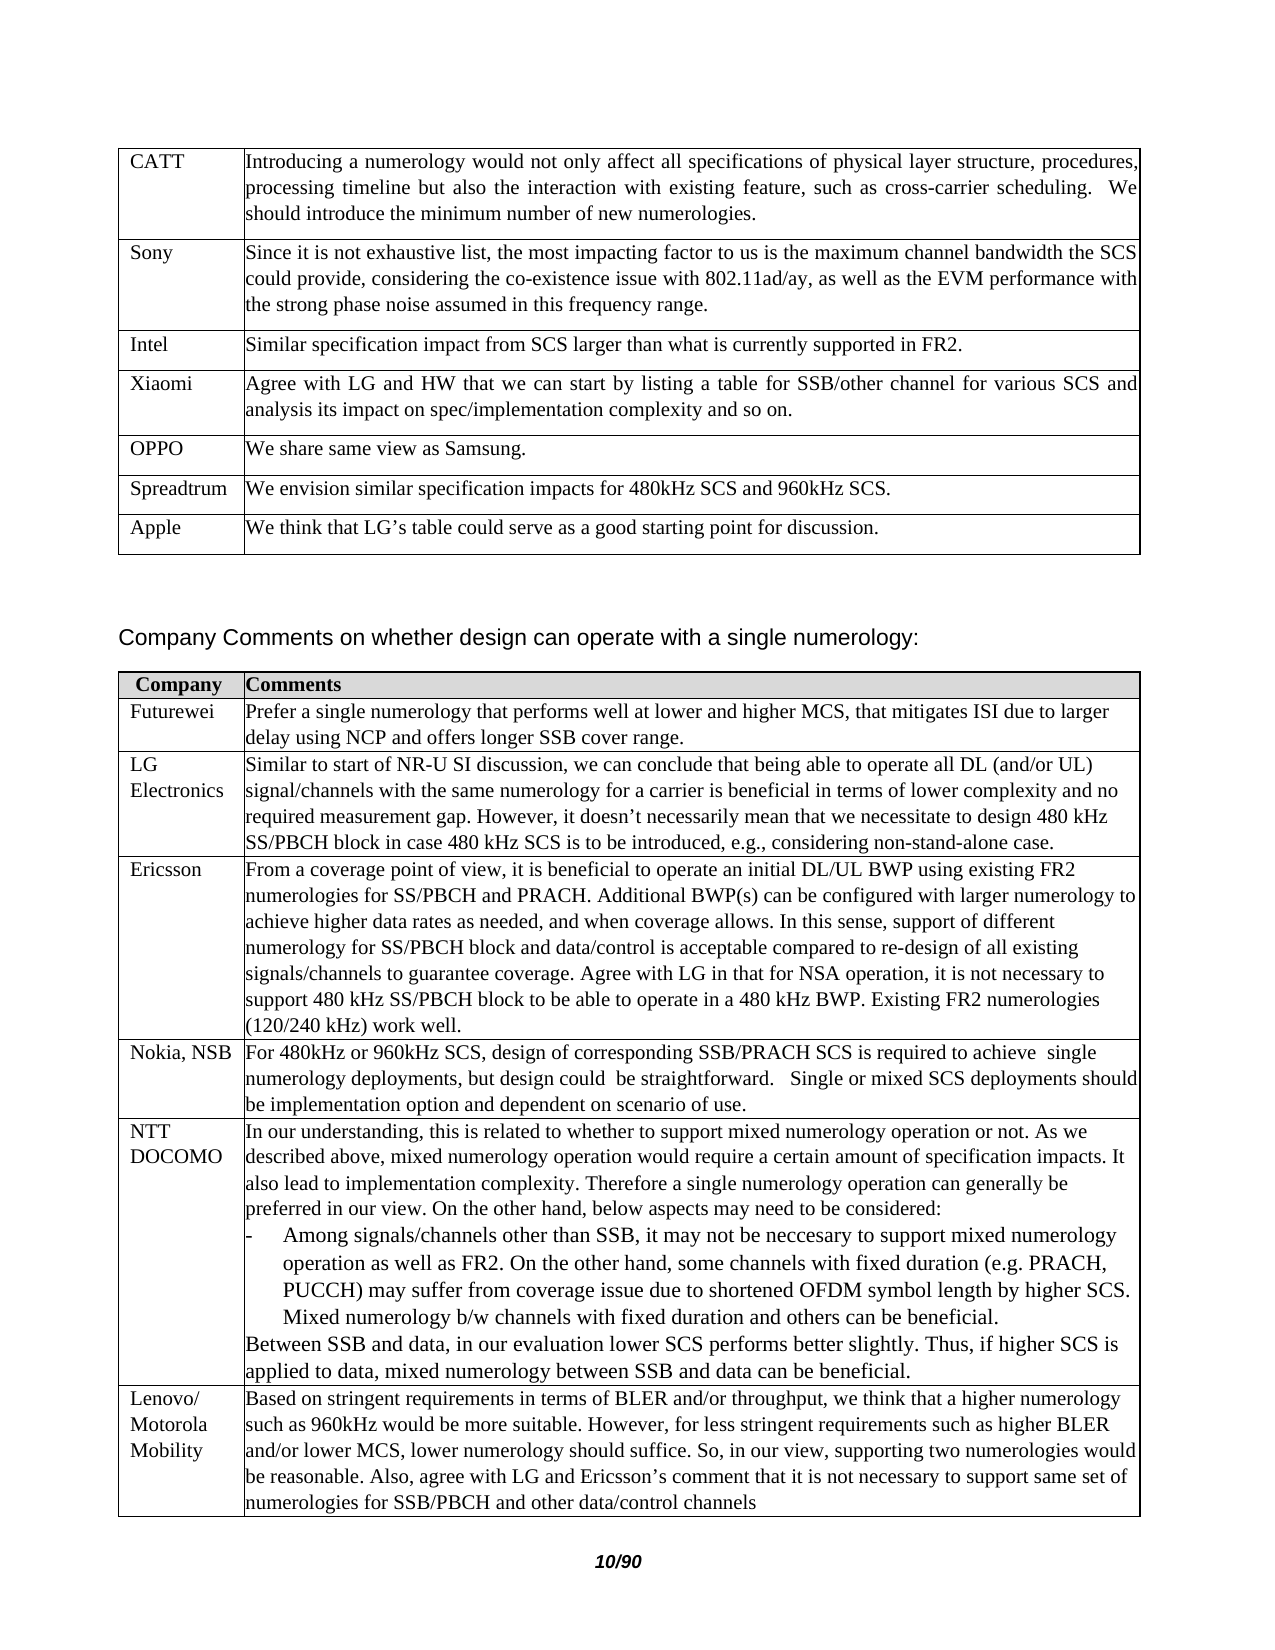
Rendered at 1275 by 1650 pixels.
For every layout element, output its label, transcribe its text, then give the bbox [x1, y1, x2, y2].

table_cell In our understanding, this is related to whether to support mixed numerology operation or not. As we described above, mixed numerology operation would require a certain amount of specification impacts. It also lead to implementation complexity. Therefore a single numerology operation can generally be preferred in our view. On the other hand, below aspects may need to be considered: Among signals/channels other than SSB, it may not be neccesary to support mixed numerology operation as well as FR2. On the other hand, some channels with fixed duration (e.g. PRACH, PUCCH) may suffer from coverage issue due to shortened OFDM symbol length by higher SCS. Mixed numerology b/w channels with fixed duration and others can be beneficial. Between SSB and data, in our evaluation lower SCS performs better slightly. Thus, if higher SCS is applied to data, mixed numerology between SSB and data can be beneficial. [245, 1119, 1139, 1385]
table_cell Nokia, NSB [119, 1040, 244, 1117]
table_cell Spreadtrum [119, 476, 244, 514]
table_cell Introducing a numerology would not only affect all specifications of physical layer structure, procedures, processing timeline but also the interaction with existing feature, such as cross-carrier scheduling. We should introduce the minimum number of new numerologies. [245, 149, 1139, 239]
table_cell CATT [119, 149, 244, 239]
subtitle Company Comments on whether design can operate with a single numerology: [118, 624, 1157, 651]
table_cell NTT DOCOMO [119, 1119, 244, 1385]
table_cell Based on stringent requirements in terms of BLER and/or throughput, we think that a higher numerology such as 960kHz would be more suitable. However, for less stringent requirements such as higher BLER and/or lower MCS, lower numerology should suffice. So, in our view, supporting two numerologies would be reasonable. Also, agree with LG and Ericsson’s comment that it is not necessary to support same set of numerologies for SSB/PBCH and other data/control channels [245, 1386, 1139, 1516]
table_cell Lenovo/ Motorola Mobility [119, 1386, 244, 1516]
table_cell We envision similar specification impacts for 480kHz SCS and 960kHz SCS. [245, 476, 1139, 514]
table_cell Futurewei [119, 699, 244, 751]
table_cell From a coverage point of view, it is beneficial to operate an initial DL/UL BWP using existing FR2 numerologies for SS/PBCH and PRACH. Additional BWP(s) can be configured with larger numerology to achieve higher data rates as needed, and when coverage allows. In this sense, support of different numerology for SS/PBCH block and data/control is acceptable compared to re-design of all existing signals/channels to guarantee coverage. Agree with LG in that for NSA operation, it is not necessary to support 480 kHz SS/PBCH block to be able to operate in a 480 kHz BWP. Existing FR2 numerologies (120/240 kHz) work well. [245, 857, 1139, 1039]
table_cell Since it is not exhaustive list, the most impacting factor to us is the maximum channel bandwidth the SCS could provide, considering the co-existence issue with 802.11ad/ay, as well as the EVM performance with the strong phase noise assumed in this frequency range. [245, 240, 1139, 330]
table_cell Xiaomi [119, 371, 244, 435]
table_cell Apple [119, 515, 244, 554]
table_cell OPPO [119, 436, 244, 475]
table_header Company [119, 673, 244, 698]
table_cell We think that LG’s table could serve as a good starting point for discussion. [245, 515, 1139, 554]
table_cell Ericsson [119, 857, 244, 1039]
table_cell We share same view as Samsung. [245, 436, 1139, 475]
table_header Comments [245, 673, 1139, 698]
table_cell For 480kHz or 960kHz SCS, design of corresponding SSB/PRACH SCS is required to achieve single numerology deployments, but design could be straightforward. Single or mixed SCS deployments should be implementation option and dependent on scenario of use. [245, 1040, 1139, 1117]
table_cell Sony [119, 240, 244, 330]
table_cell Similar to start of NR-U SI discussion, we can conclude that being able to operate all DL (and/or UL) signal/channels with the same numerology for a carrier is beneficial in terms of lower complexity and no required measurement gap. However, it doesn’t necessarily mean that we necessitate to design 480 kHz SS/PBCH block in case 480 kHz SCS is to be introduced, e.g., considering non-stand-alone case. [245, 752, 1139, 856]
table_cell Agree with LG and HW that we can start by listing a table for SSB/other channel for various SCS and analysis its impact on spec/implementation complexity and so on. [245, 371, 1139, 435]
table_cell Intel [119, 331, 244, 370]
table_cell LG Electronics [119, 752, 244, 856]
table_cell Similar specification impact from SCS larger than what is currently supported in FR2. [245, 331, 1139, 370]
table_cell Prefer a single numerology that performs well at lower and higher MCS, that mitigates ISI due to larger delay using NCP and offers longer SSB cover range. [245, 699, 1139, 751]
